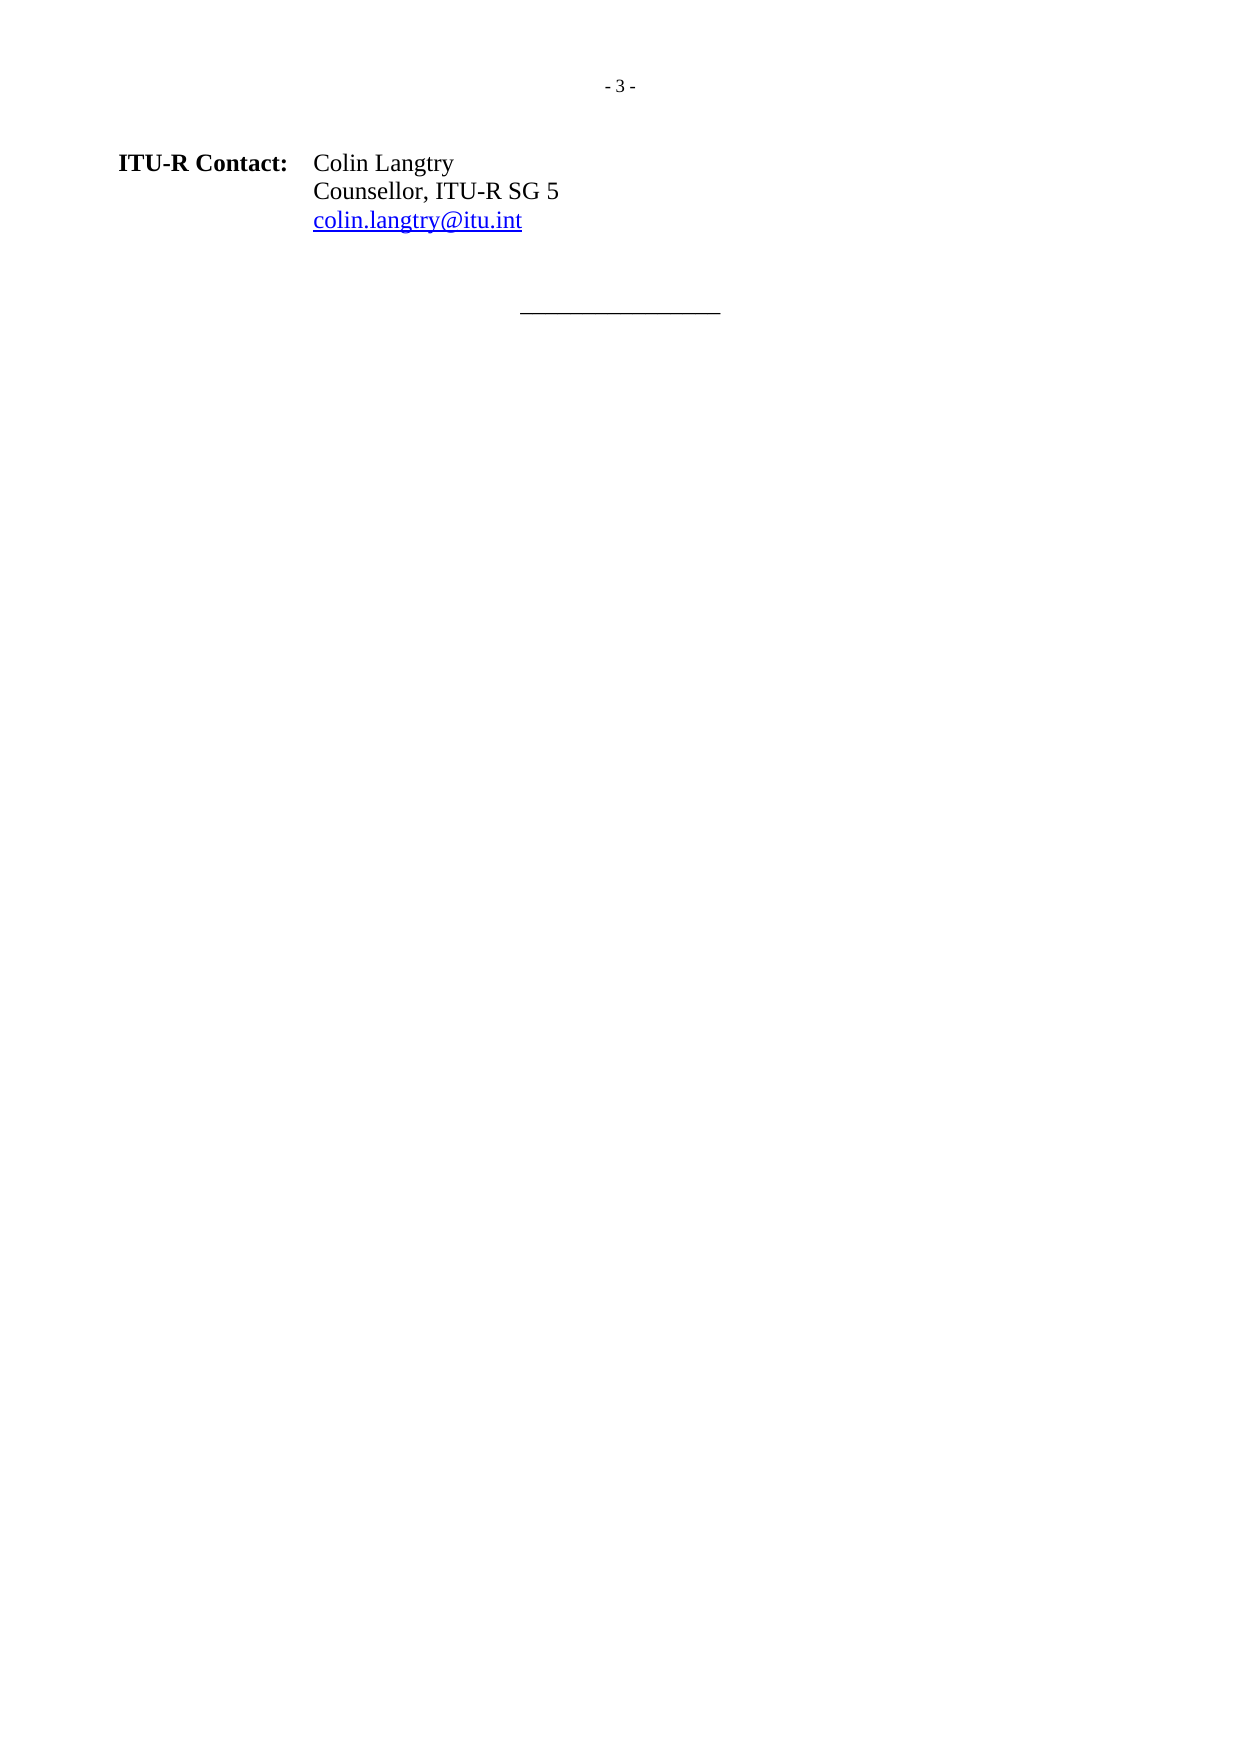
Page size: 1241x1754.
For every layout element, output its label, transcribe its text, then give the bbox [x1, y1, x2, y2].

text ITU-R Contact: Colin Langtry Counsellor, ITU-R SG 5 colin.langtry@itu.int [118, 148, 1122, 234]
text ________________ [118, 288, 1122, 316]
